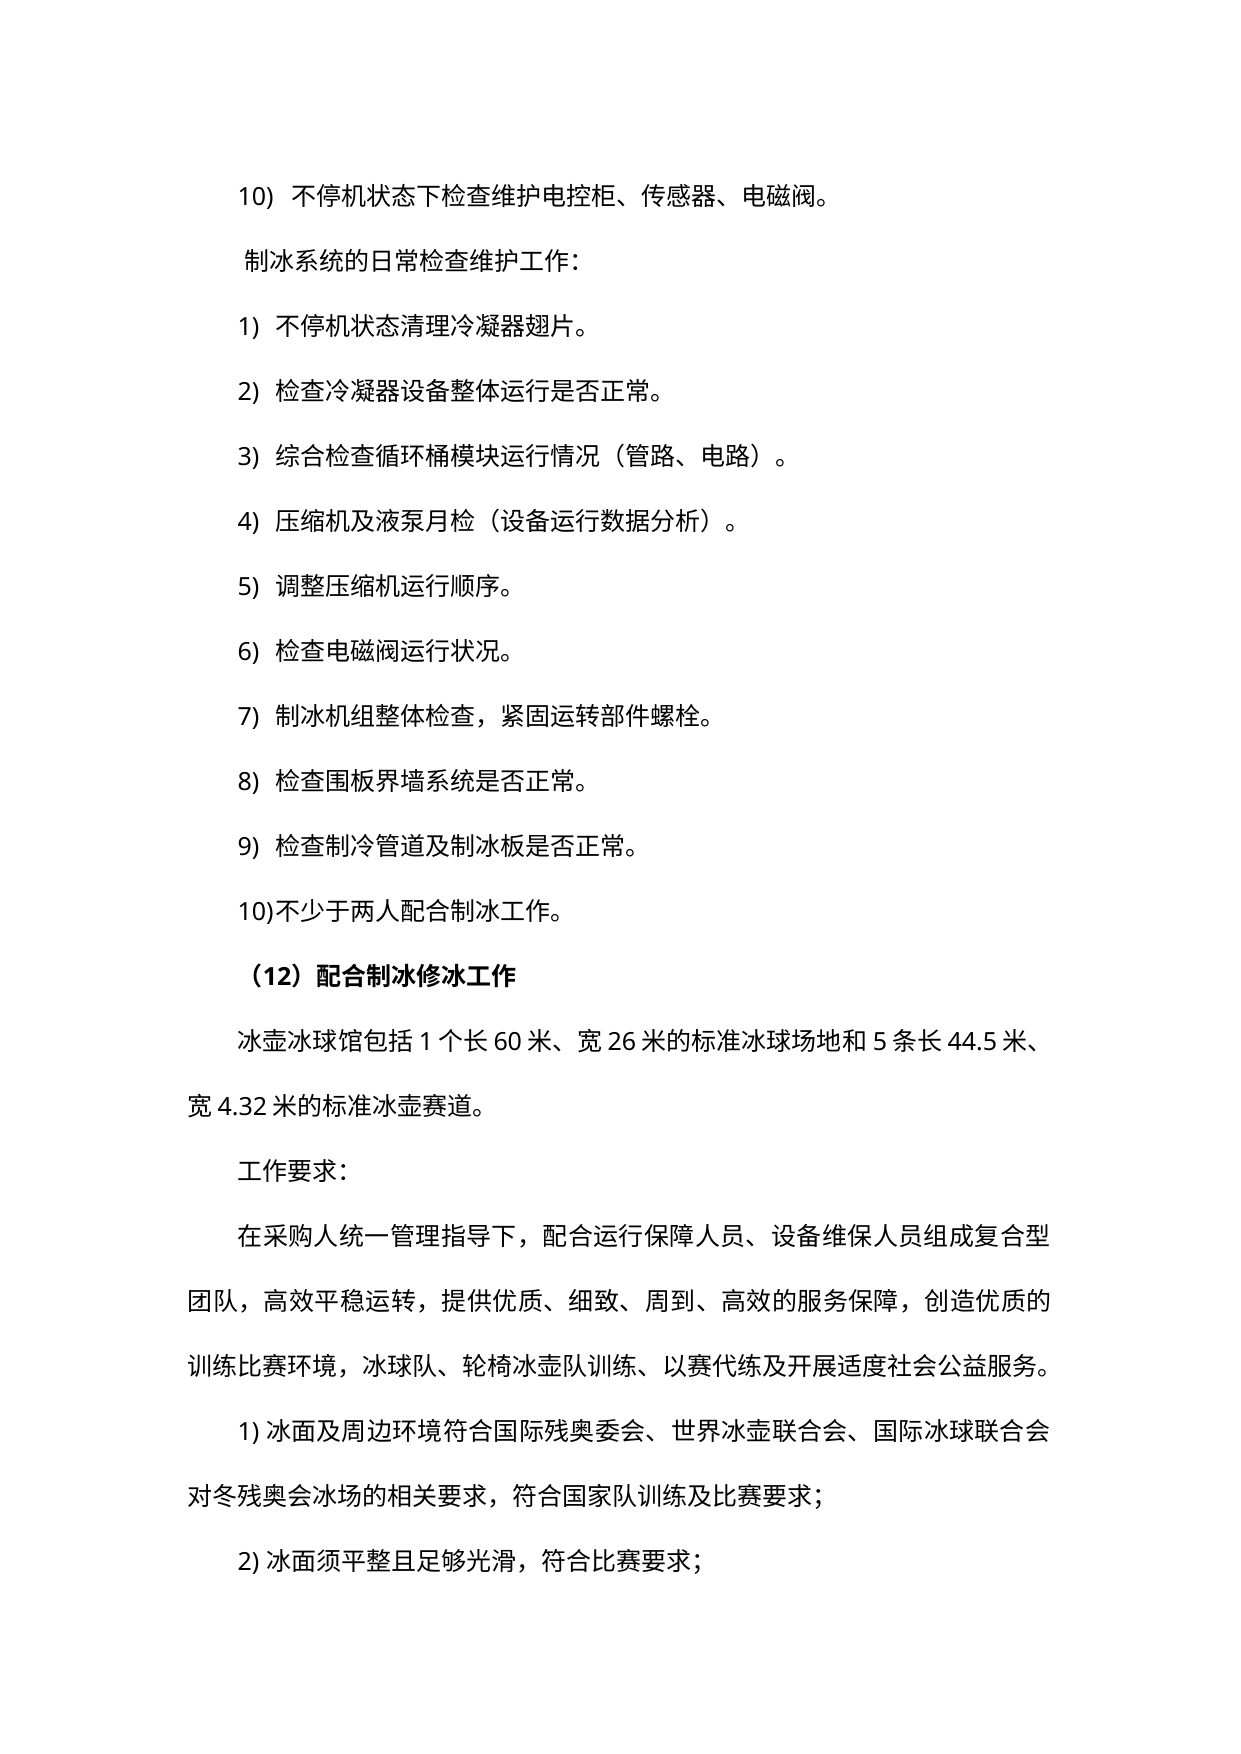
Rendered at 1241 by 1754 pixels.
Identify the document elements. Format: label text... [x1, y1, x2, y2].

list 冰面须平整且足够光滑，符合比赛要求； [187, 1527, 1053, 1592]
text 在采购人统一管理指导下，配合运行保障人员、设备维保人员组成复合型团队，高效平稳运转，提供优质、细致、周到、高效的服务保障，创造优质的训练比赛环境，冰球队、轮椅冰壶队训练、以赛代练及开展适度社会公益服务。 [187, 1202, 1053, 1397]
text 制冰系统的日常检查维护工作： [187, 227, 1053, 292]
list 检查电磁阀运行状况。 [187, 617, 1053, 682]
subtitle （12）配合制冰修冰工作 [187, 942, 1053, 1007]
list 不少于两人配合制冰工作。 [187, 877, 1053, 942]
text 工作要求： [187, 1137, 1053, 1202]
list 综合检查循环桶模块运行情况（管路、电路）。 [187, 422, 1053, 487]
list 冰面及周边环境符合国际残奥委会、世界冰壶联合会、国际冰球联合会对冬残奥会冰场的相关要求，符合国家队训练及比赛要求； [187, 1397, 1053, 1527]
list 调整压缩机运行顺序。 [187, 552, 1053, 617]
list 检查冷凝器设备整体运行是否正常。 [187, 357, 1053, 422]
list 不停机状态清理冷凝器翅片。 [187, 292, 1053, 357]
list 检查围板界墙系统是否正常。 [187, 747, 1053, 812]
list 检查制冷管道及制冰板是否正常。 [187, 812, 1053, 877]
list 不停机状态下检查维护电控柜、传感器、电磁阀。 [187, 162, 1053, 227]
list 制冰机组整体检查，紧固运转部件螺栓。 [187, 682, 1053, 747]
text 冰壶冰球馆包括1个长60米、宽26米的标准冰球场地和5条长44.5米、宽4.32米的标准冰壶赛道。 [187, 1007, 1053, 1137]
list 压缩机及液泵月检（设备运行数据分析）。 [187, 487, 1053, 552]
